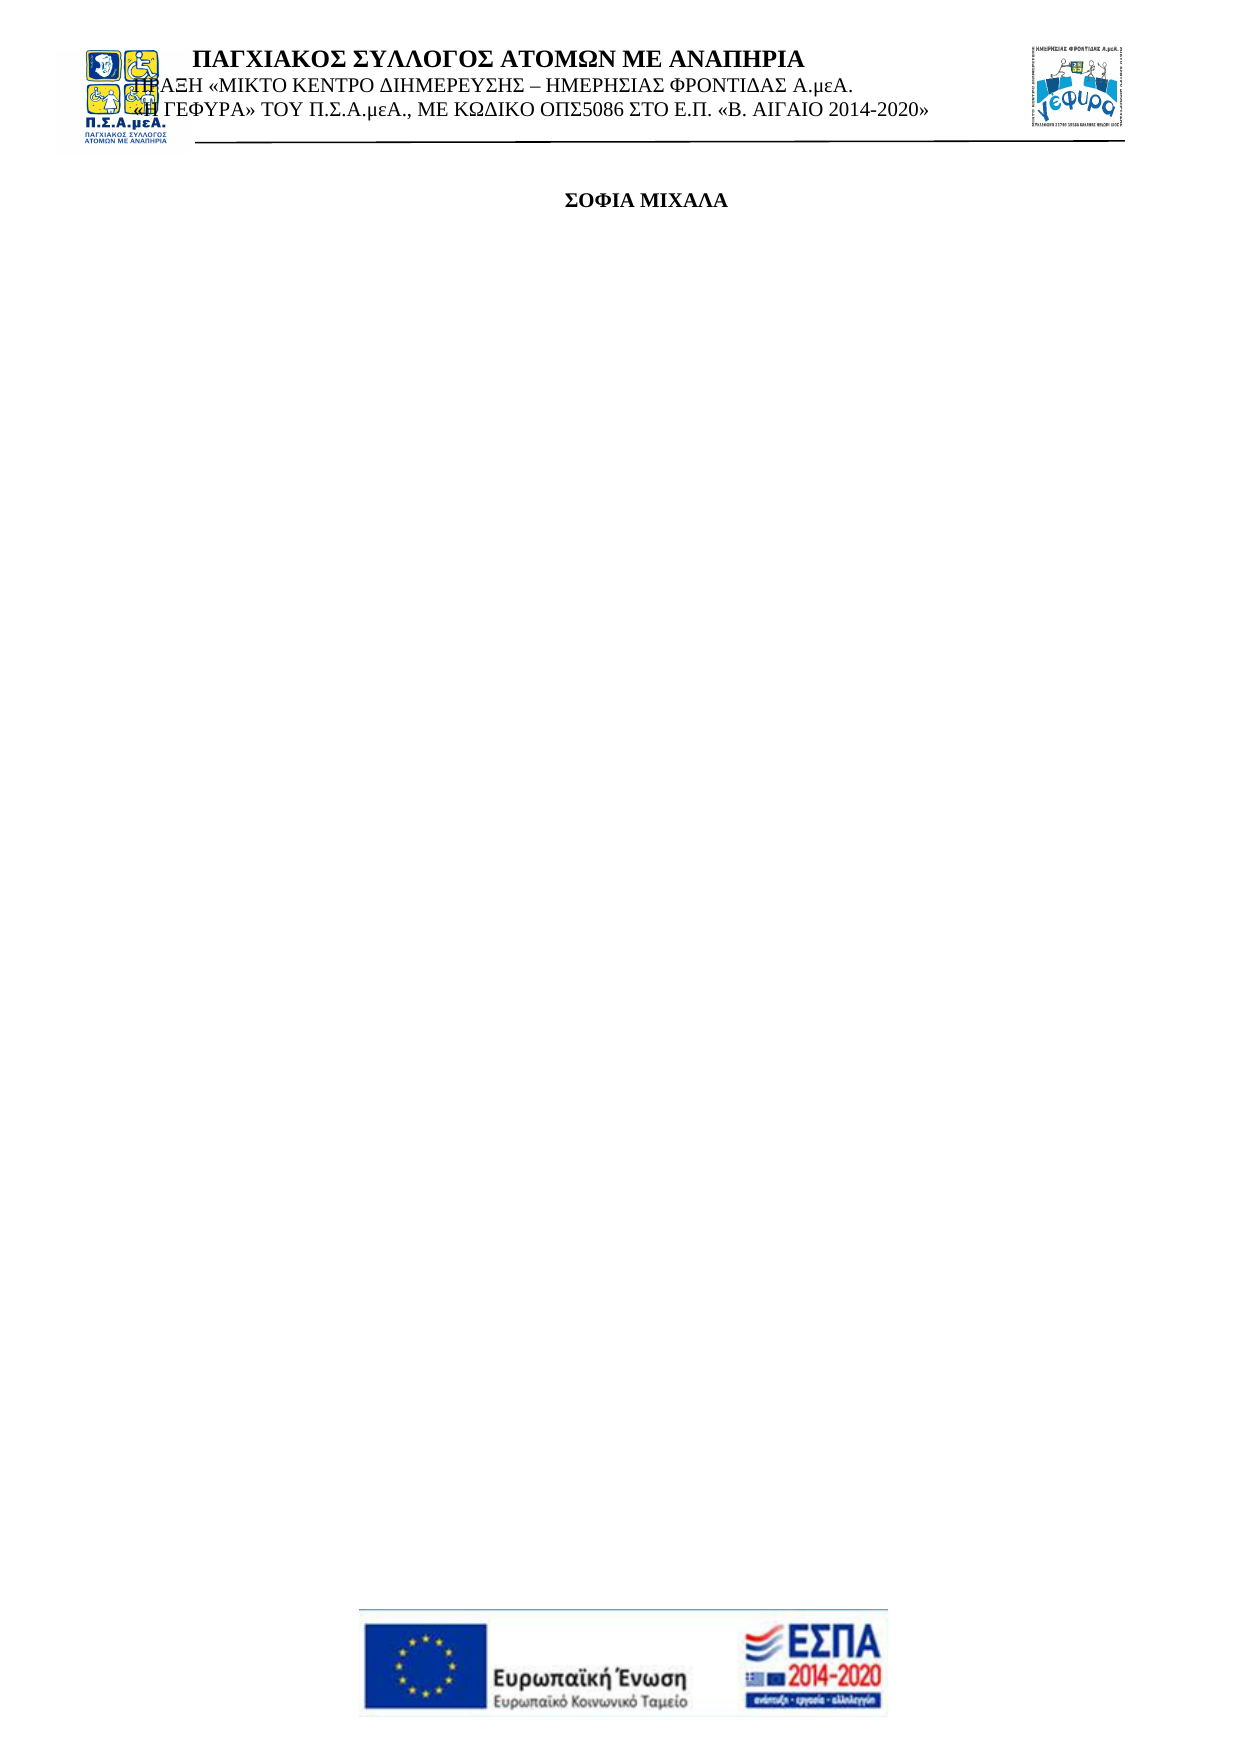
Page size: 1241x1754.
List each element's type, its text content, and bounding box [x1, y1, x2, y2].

text ΣΟΦΙΑ ΜΙΧΑΛΑ [133, 188, 1122, 212]
picture [56, 50, 191, 154]
picture [1031, 45, 1123, 127]
picture [356, 1609, 888, 1716]
